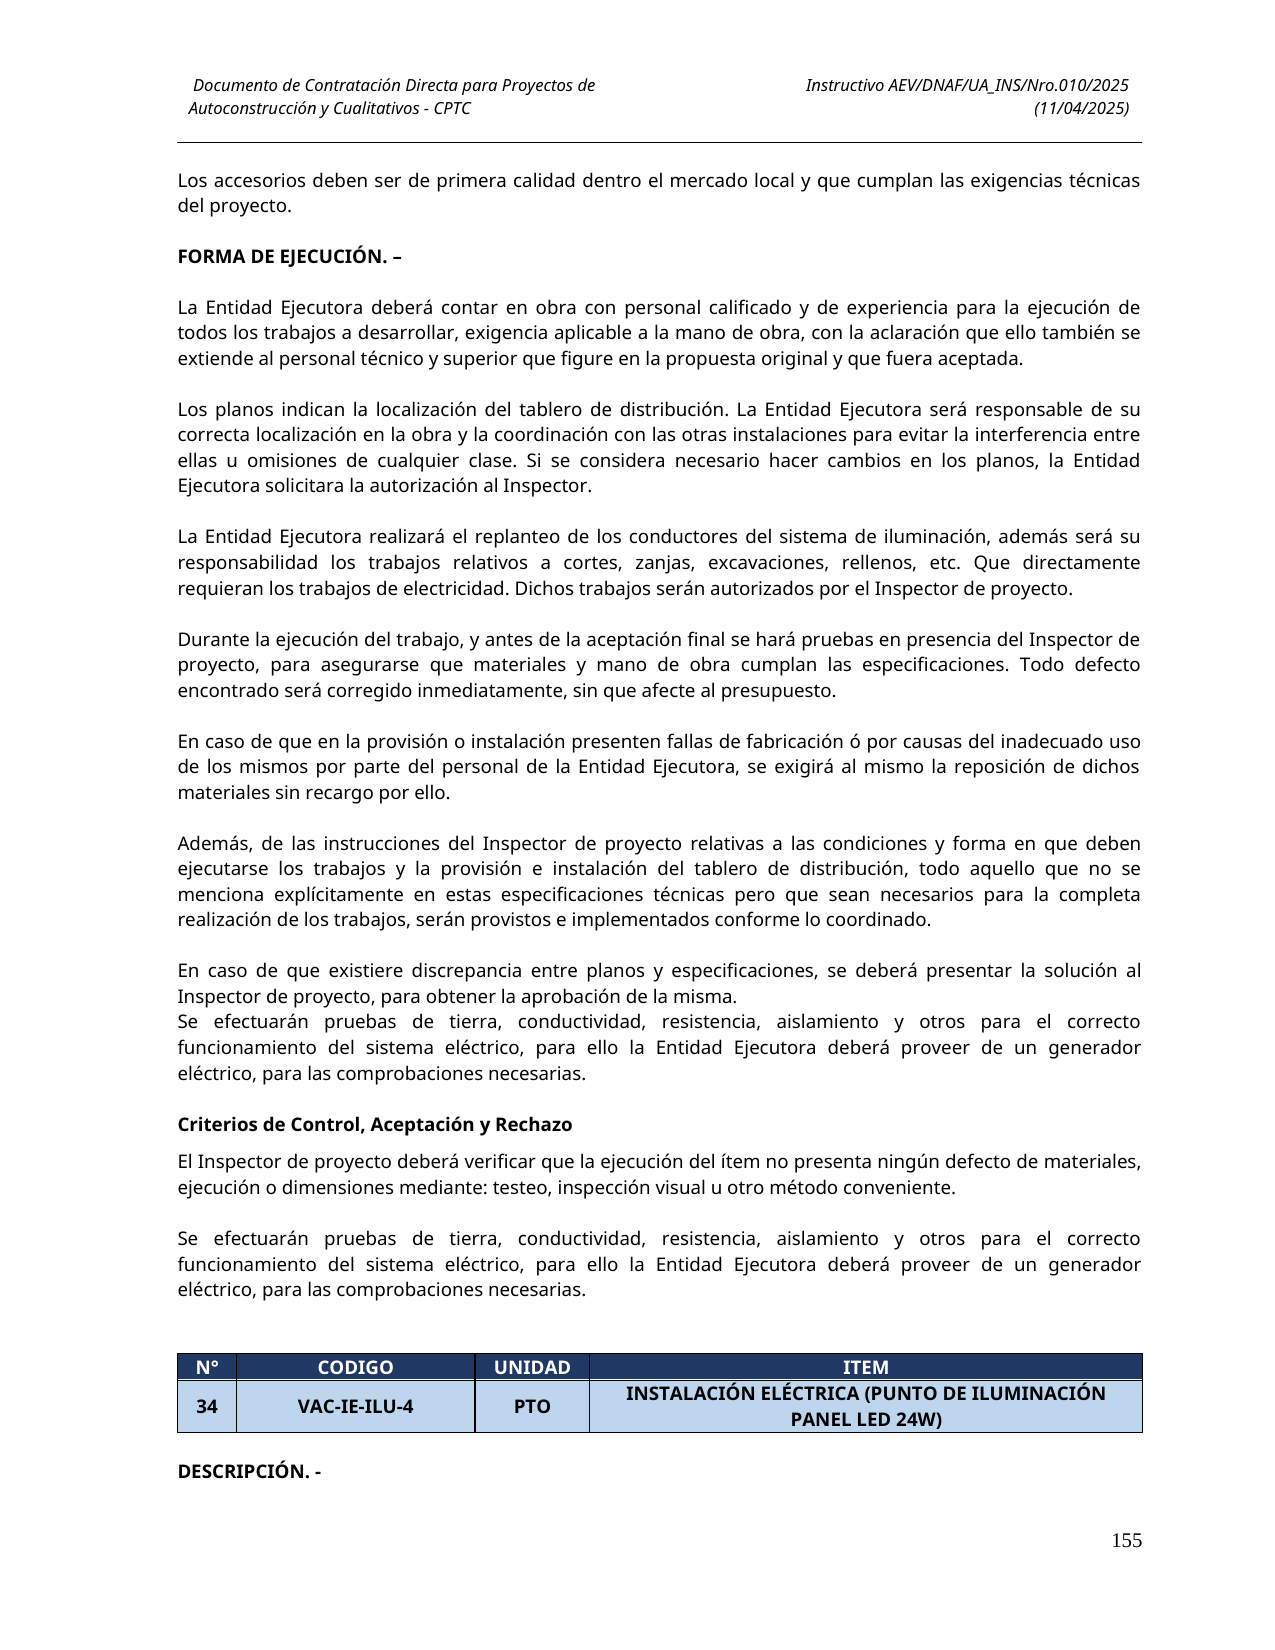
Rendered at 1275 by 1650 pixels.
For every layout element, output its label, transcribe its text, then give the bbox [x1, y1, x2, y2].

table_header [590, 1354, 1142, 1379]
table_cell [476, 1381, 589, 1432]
text En caso de que existiere discrepancia entre planos y especificaciones, se deberá presentar la solución al Inspector de proyecto, para obtener la aprobación de la misma. [177, 958, 1142, 1009]
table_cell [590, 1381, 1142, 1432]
text Los accesorios deben ser de primera calidad dentro el mercado local y que cumplan las exigencias técnicas del proyecto. [177, 167, 1142, 218]
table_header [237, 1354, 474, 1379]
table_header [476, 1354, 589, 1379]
text La Entidad Ejecutora deberá contar en obra con personal calificado y de experiencia para la ejecución de todos los trabajos a desarrollar, exigencia aplicable a la mano de obra, con la aclaración que ello también se extiende al personal técnico y superior que figure en la propuesta original y que fuera aceptada. [177, 294, 1142, 371]
text Se efectuarán pruebas de tierra, conductividad, resistencia, aislamiento y otros para el correcto funcionamiento del sistema eléctrico, para ello la Entidad Ejecutora deberá proveer de un generador eléctrico, para las comprobaciones necesarias. [177, 1009, 1142, 1085]
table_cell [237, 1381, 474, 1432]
text DESCRIPCIÓN. - [177, 1458, 1142, 1484]
text El Inspector de proyecto deberá verificar que la ejecución del ítem no presenta ningún defecto de materiales, ejecución o dimensiones mediante: testeo, inspección visual u otro método conveniente. [177, 1149, 1142, 1200]
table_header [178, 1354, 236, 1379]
list FORMA DE EJECUCIÓN. – [177, 244, 1142, 269]
text Además, de las instrucciones del Inspector de proyecto relativas a las condiciones y forma en que deben ejecutarse los trabajos y la provisión e instalación del tablero de distribución, todo aquello que no se menciona explícitamente en estas especificaciones técnicas pero que sean necesarios para la completa realización de los trabajos, serán provistos e implementados conforme lo coordinado. [177, 830, 1142, 932]
text Los planos indican la localización del tablero de distribución. La Entidad Ejecutora será responsable de su correcta localización en la obra y la coordinación con las otras instalaciones para evitar la interferencia entre ellas u omisiones de cualquier clase. Si se considera necesario hacer cambios en los planos, la Entidad Ejecutora solicitara la autorización al Inspector. [177, 396, 1142, 498]
text Se efectuarán pruebas de tierra, conductividad, resistencia, aislamiento y otros para el correcto funcionamiento del sistema eléctrico, para ello la Entidad Ejecutora deberá proveer de un generador eléctrico, para las comprobaciones necesarias. [177, 1225, 1142, 1302]
text Durante la ejecución del trabajo, y antes de la aceptación final se hará pruebas en presencia del Inspector de proyecto, para asegurarse que materiales y mano de obra cumplan las especificaciones. Todo defecto encontrado será corregido inmediatamente, sin que afecte al presupuesto. [177, 626, 1142, 702]
text En caso de que en la provisión o instalación presenten fallas de fabricación ó por causas del inadecuado uso de los mismos por parte del personal de la Entidad Ejecutora, se exigirá al mismo la reposición de dichos materiales sin recargo por ello. [177, 728, 1142, 804]
text La Entidad Ejecutora realizará el replanteo de los conductores del sistema de iluminación, además será su responsabilidad los trabajos relativos a cortes, zanjas, excavaciones, rellenos, etc. Que directamente requieran los trabajos de electricidad. Dichos trabajos serán autorizados por el Inspector de proyecto. [177, 524, 1142, 600]
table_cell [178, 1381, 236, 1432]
text Criterios de Control, Aceptación y Rechazo [177, 1111, 1142, 1136]
